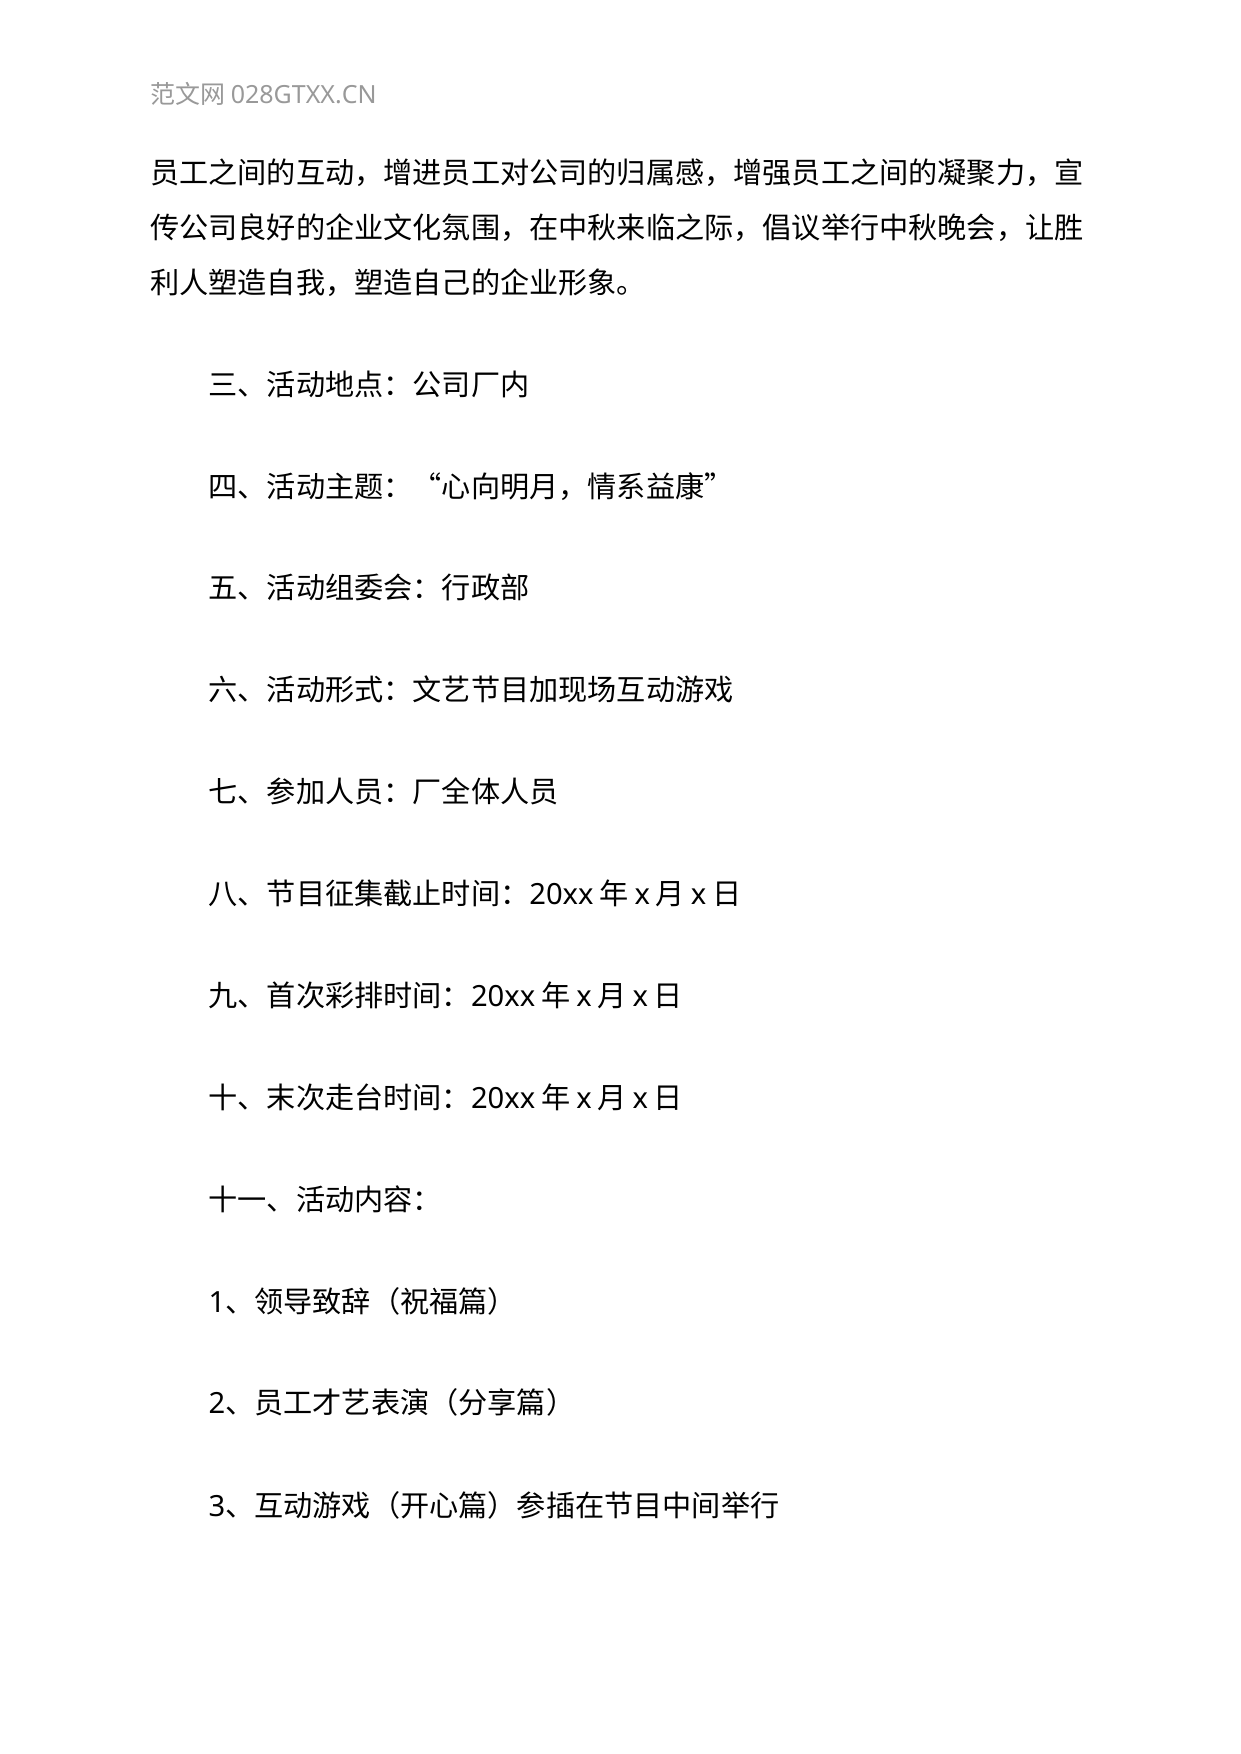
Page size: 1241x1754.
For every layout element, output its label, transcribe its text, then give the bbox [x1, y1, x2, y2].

text 四、活动主题：“心向明月，情系益康” [150, 463, 1090, 506]
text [150, 150, 1090, 302]
text 1、领导致辞（祝福篇） [150, 1278, 1090, 1321]
text 三、活动地点：公司厂内 [150, 362, 1090, 404]
text 五、活动组委会：行政部 [150, 565, 1090, 607]
text 八、节目征集截止时间：20xx年x月x日 [150, 870, 1090, 913]
text 3、互动游戏（开心篇）参插在节目中间举行 [150, 1482, 1090, 1524]
text 2、员工才艺表演（分享篇） [150, 1380, 1090, 1422]
text 九、首次彩排时间：20xx年x月x日 [150, 972, 1090, 1015]
text 十、末次走台时间：20xx年x月x日 [150, 1074, 1090, 1117]
text 七、参加人员：厂全体人员 [150, 769, 1090, 811]
text 十一、活动内容： [150, 1176, 1090, 1219]
text 六、活动形式：文艺节目加现场互动游戏 [150, 667, 1090, 709]
